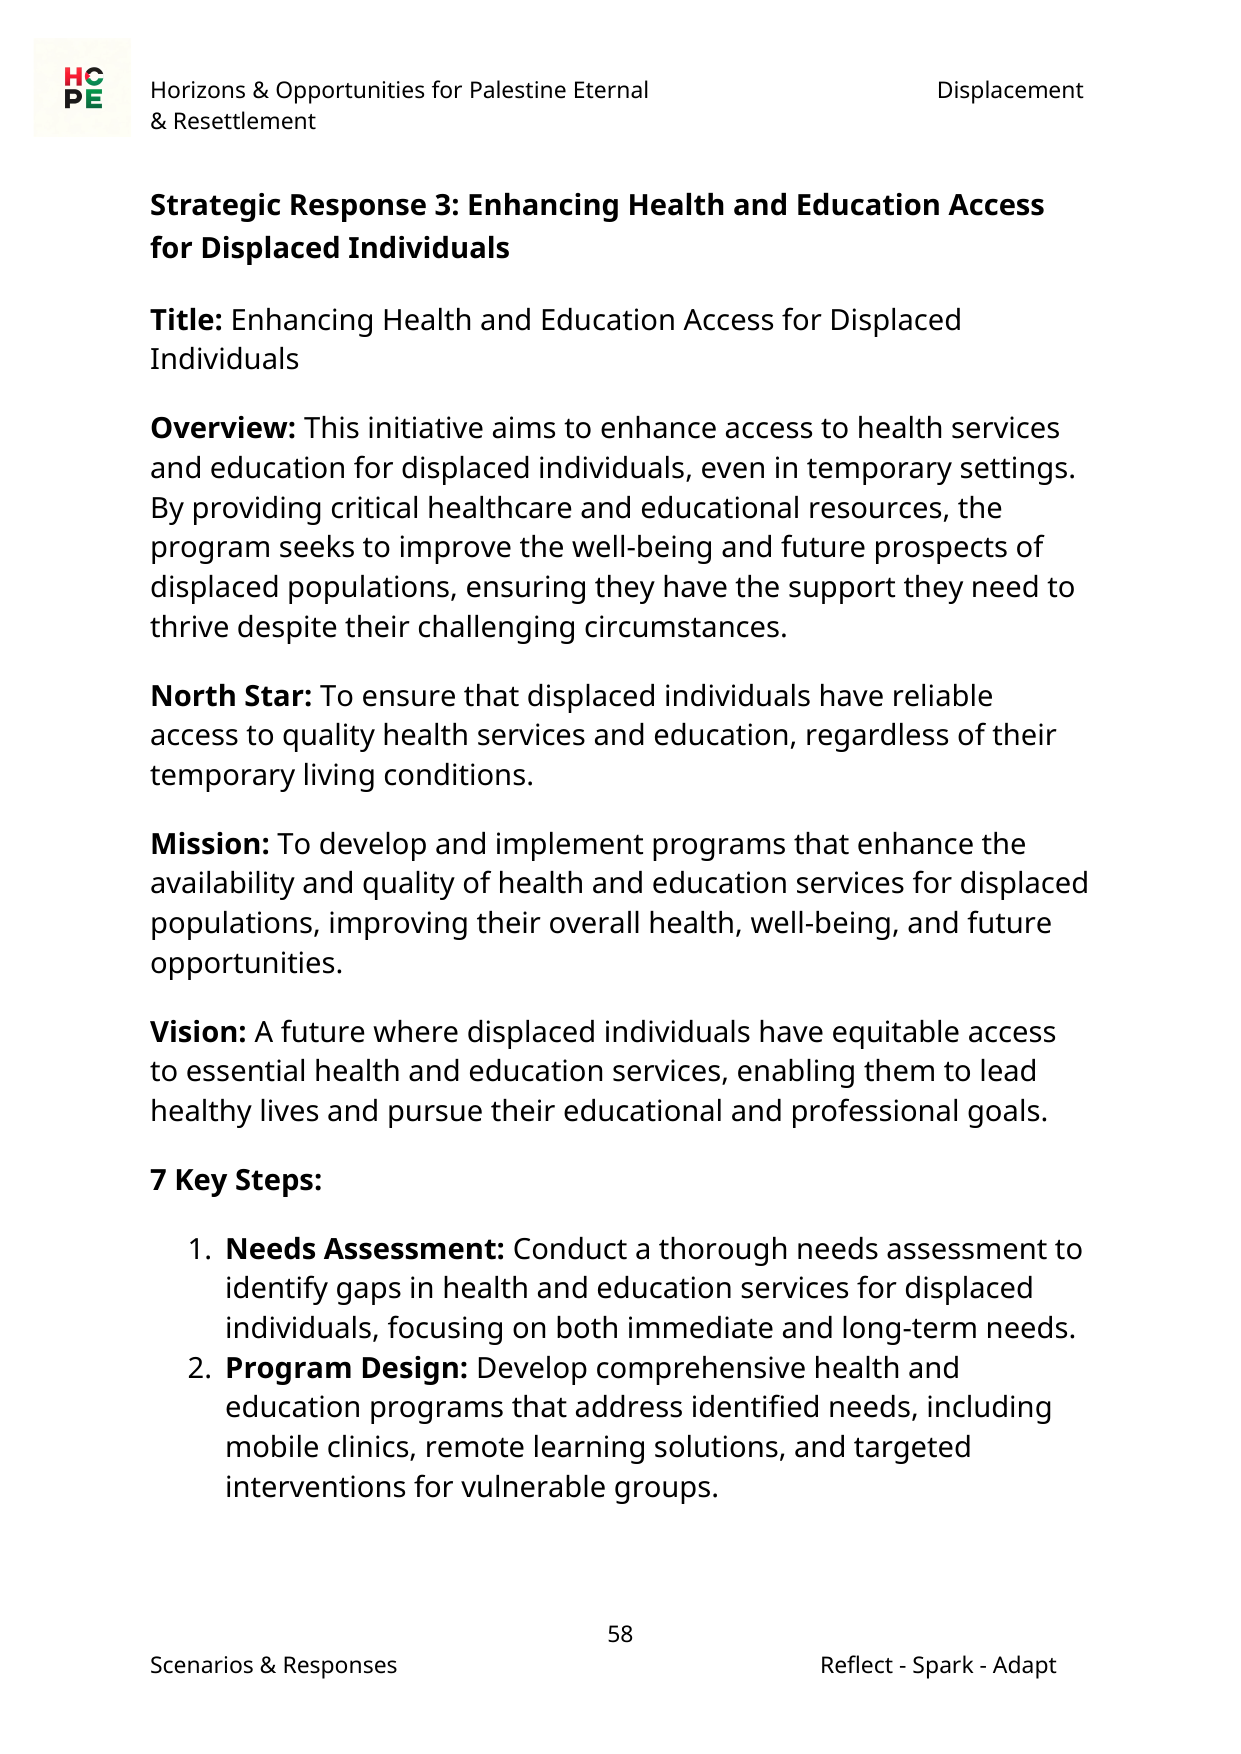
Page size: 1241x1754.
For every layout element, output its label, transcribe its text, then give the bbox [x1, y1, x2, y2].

subtitle Strategic Response 3: Enhancing Health and Education Access for Displaced Individuals [150, 184, 1090, 267]
text North Star: To ensure that displaced individuals have reliable access to quality health services and education, regardless of their temporary living conditions. [150, 675, 1090, 794]
text 7 Key Steps: [150, 1159, 1090, 1199]
list Program Design: Develop comprehensive health and education programs that address identified needs, including mobile clinics, remote learning solutions, and targeted interventions for vulnerable groups. [187, 1347, 1090, 1506]
text Title: Enhancing Health and Education Access for Displaced Individuals [150, 299, 1090, 378]
picture [33, 38, 132, 137]
text Overview: This initiative aims to enhance access to health services and education for displaced individuals, even in temporary settings. By providing critical healthcare and educational resources, the program seeks to improve the well-being and future prospects of displaced populations, ensuring they have the support they need to thrive despite their challenging circumstances. [150, 407, 1090, 646]
list Needs Assessment: Conduct a thorough needs assessment to identify gaps in health and education services for displaced individuals, focusing on both immediate and long-term needs. [187, 1228, 1090, 1347]
text Vision: A future where displaced individuals have equitable access to essential health and education services, enabling them to lead healthy lives and pursue their educational and professional goals. [150, 1011, 1090, 1130]
text Mission: To develop and implement programs that enhance the availability and quality of health and education services for displaced populations, improving their overall health, well-being, and future opportunities. [150, 823, 1090, 982]
